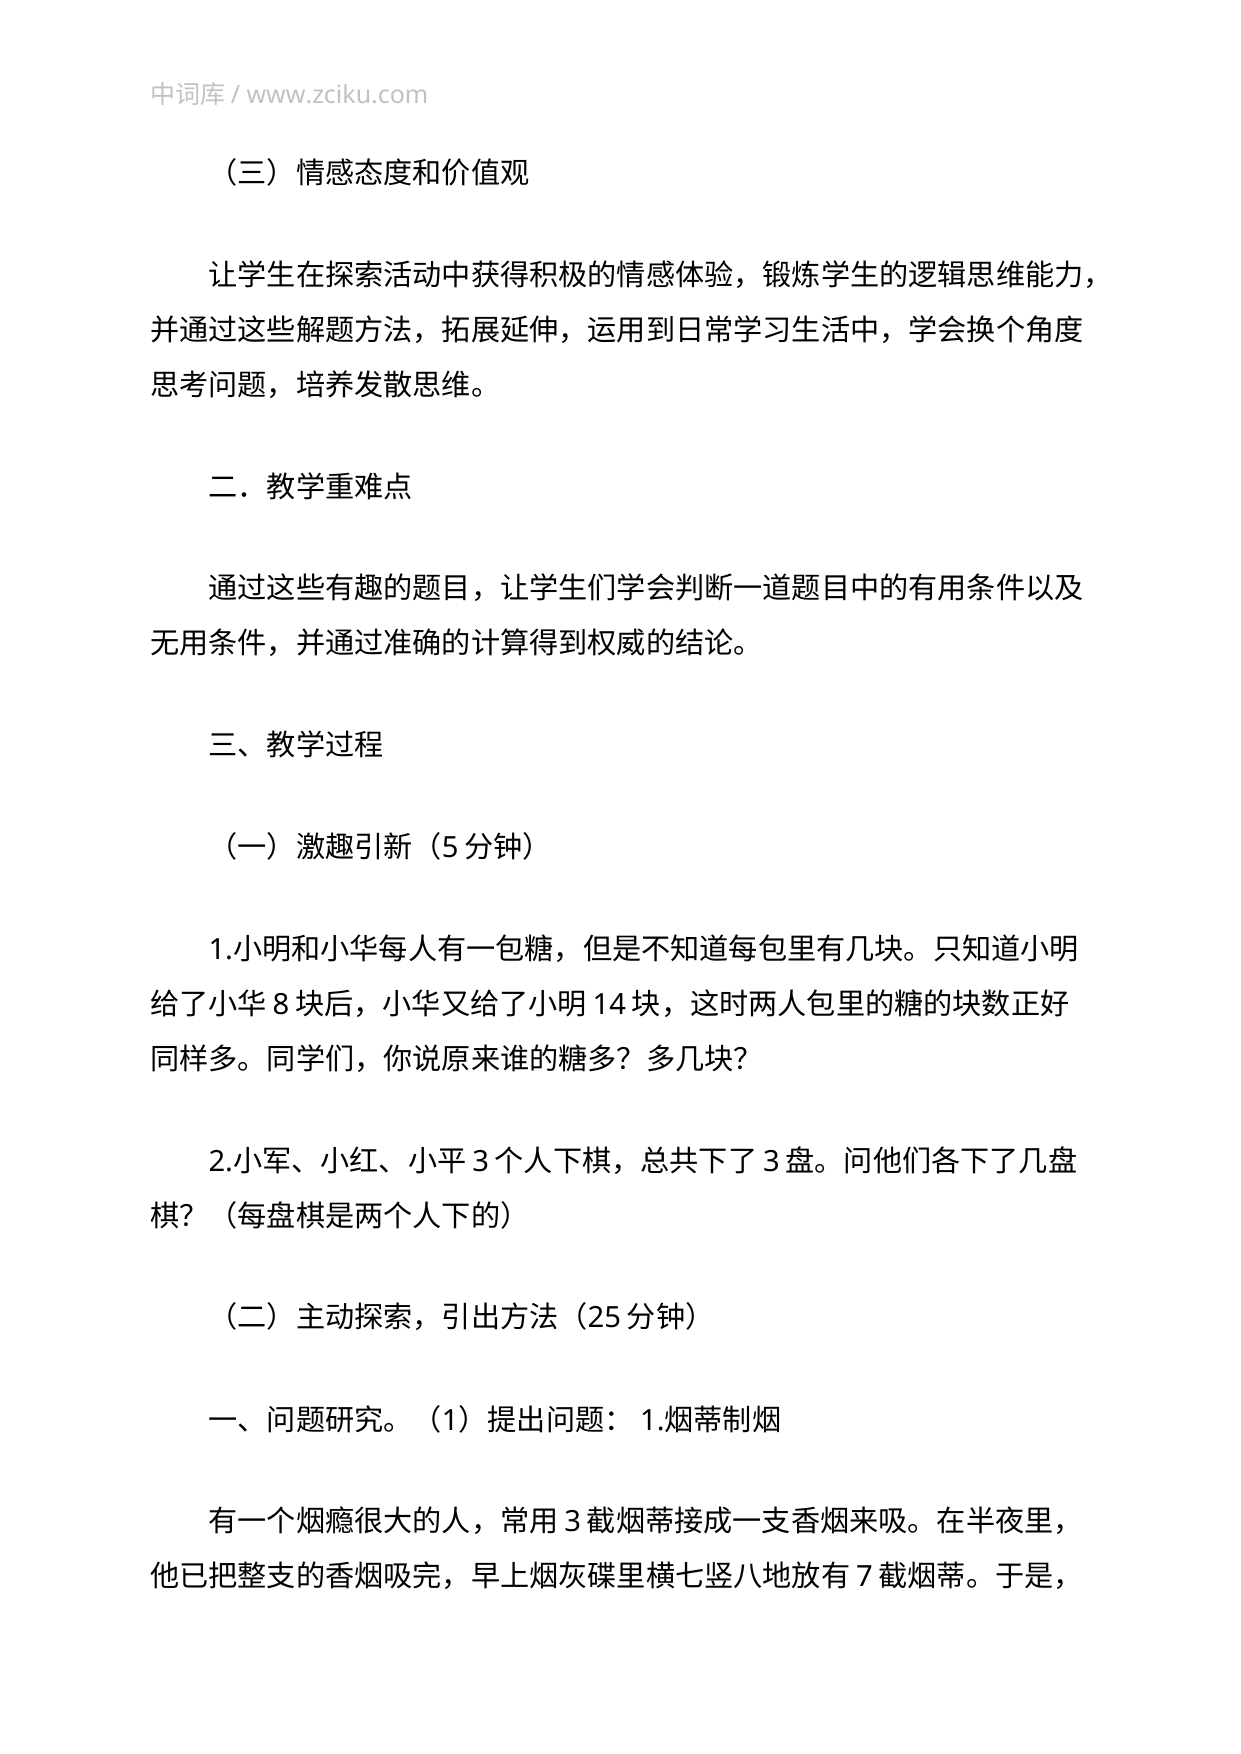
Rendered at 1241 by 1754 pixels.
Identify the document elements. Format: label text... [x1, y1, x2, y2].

text 让学生在探索活动中获得积极的情感体验，锻炼学生的逻辑思维能力，并通过这些解题方法，拓展延伸，运用到日常学习生活中，学会换个角度思考问题，培养发散思维。 [150, 252, 1090, 404]
text 三、教学过程 [150, 722, 1090, 764]
text 1.小明和小华每人有一包糖，但是不知道每包里有几块。只知道小明给了小华8块后，小华又给了小明14块，这时两人包里的糖的块数正好同样多。同学们，你说原来谁的糖多？多几块？ [150, 926, 1090, 1078]
text 一、问题研究。（1）提出问题： 1.烟蒂制烟 [150, 1396, 1090, 1438]
text 2.小军、小红、小平3个人下棋，总共下了3盘。问他们各下了几盘棋？（每盘棋是两个人下的） [150, 1137, 1090, 1234]
text （三）情感态度和价值观 [150, 150, 1090, 192]
text （二）主动探索，引出方法（25分钟） [150, 1294, 1090, 1336]
text 二．教学重难点 [150, 463, 1090, 506]
text 通过这些有趣的题目，让学生们学会判断一道题目中的有用条件以及无用条件，并通过准确的计算得到权威的结论。 [150, 565, 1090, 662]
text （一）激趣引新（5分钟） [150, 823, 1090, 866]
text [150, 1498, 1090, 1595]
